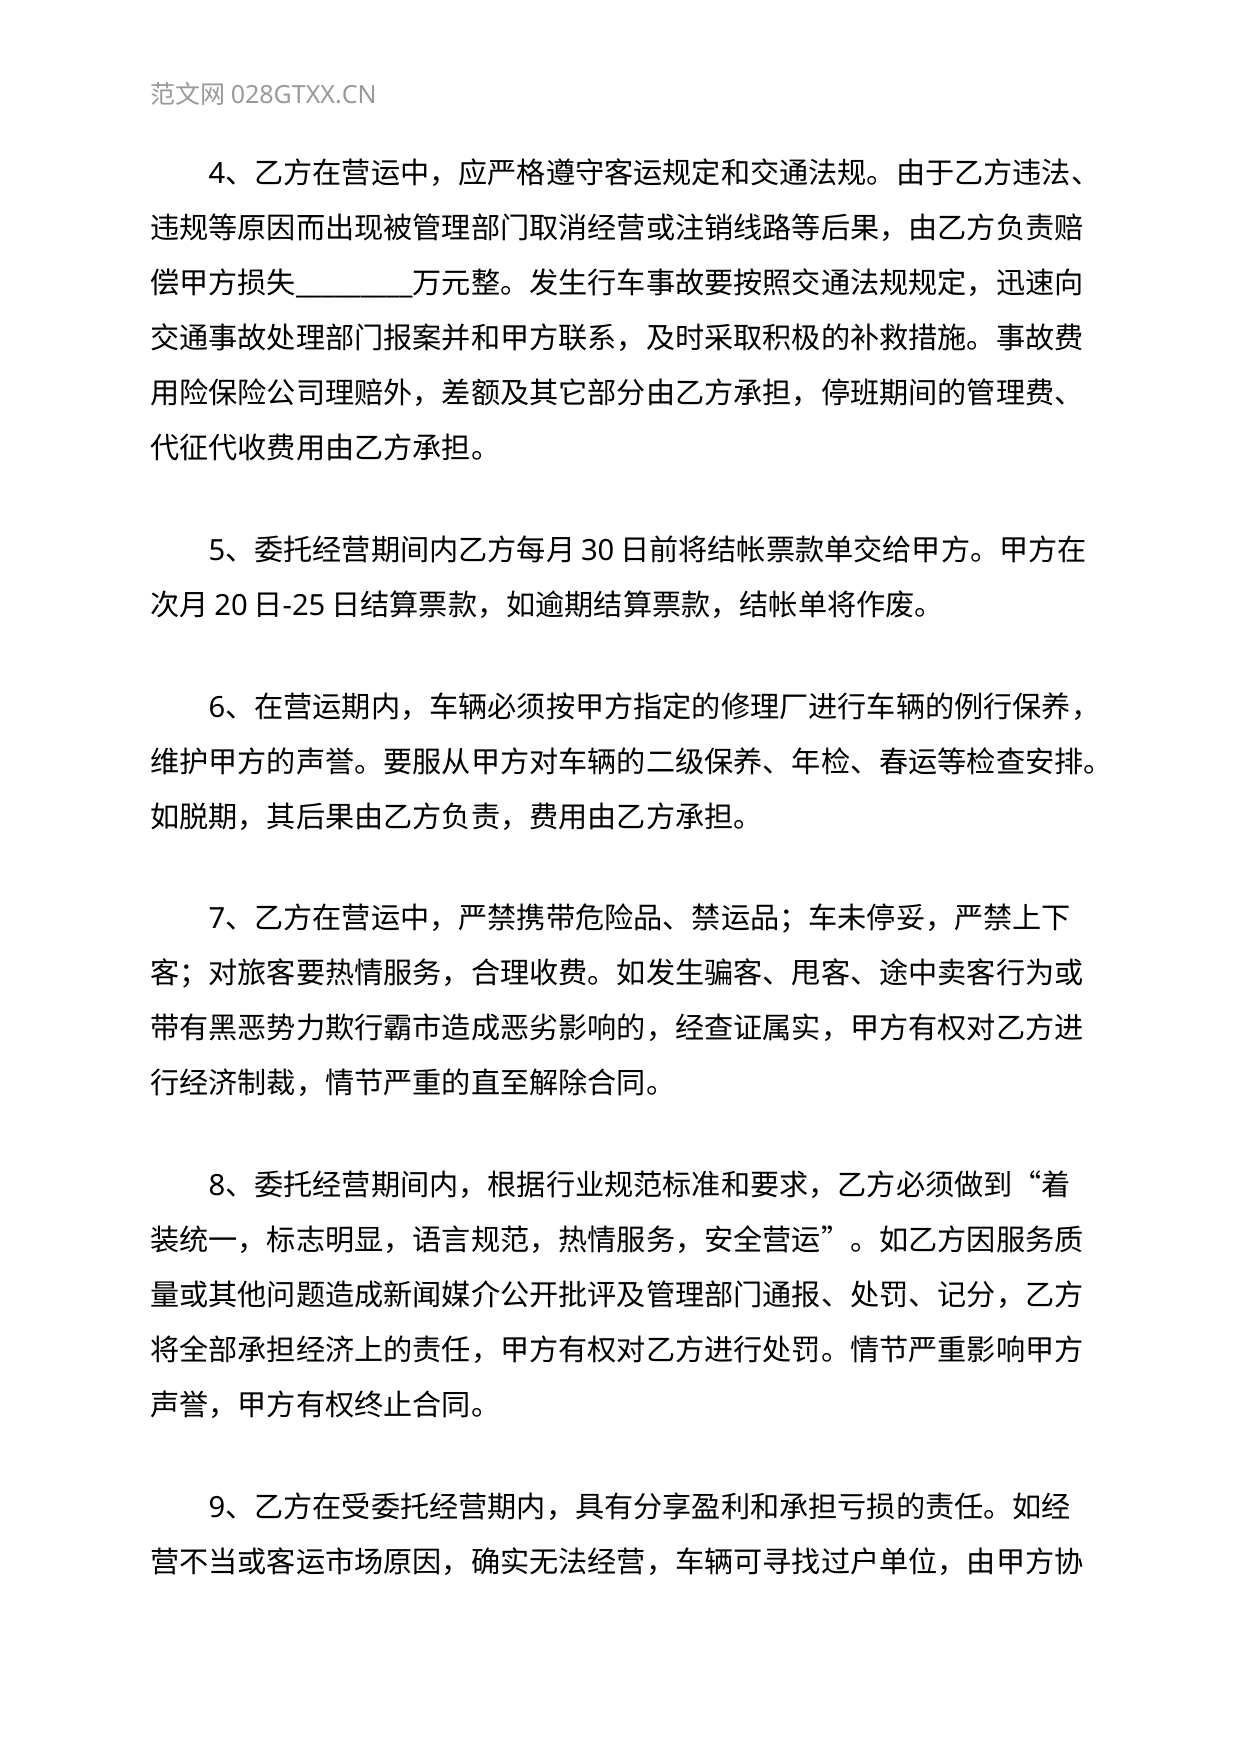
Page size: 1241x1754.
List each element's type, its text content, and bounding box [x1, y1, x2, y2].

text 8、委托经营期间内，根据行业规范标准和要求，乙方必须做到“着装统一，标志明显，语言规范，热情服务，安全营运”。如乙方因服务质量或其他问题造成新闻媒介公开批评及管理部门通报、处罚、记分，乙方将全部承担经济上的责任，甲方有权对乙方进行处罚。情节严重影响甲方声誉，甲方有权终止合同。 [150, 1162, 1090, 1424]
text 7、乙方在营运中，严禁携带危险品、禁运品；车未停妥，严禁上下客；对旅客要热情服务，合理收费。如发生骗客、甩客、途中卖客行为或带有黑恶势力欺行霸市造成恶劣影响的，经查证属实，甲方有权对乙方进行经济制裁，情节严重的直至解除合同。 [150, 895, 1090, 1102]
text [150, 1483, 1090, 1580]
text 4、乙方在营运中，应严格遵守客运规定和交通法规。由于乙方违法、违规等原因而出现被管理部门取消经营或注销线路等后果，由乙方负责赔偿甲方损失_________万元整。发生行车事故要按照交通法规规定，迅速向交通事故处理部门报案并和甲方联系，及时采取积极的补救措施。事故费用险保险公司理赔外，差额及其它部分由乙方承担，停班期间的管理费、代征代收费用由乙方承担。 [150, 150, 1090, 467]
text 6、在营运期内，车辆必须按甲方指定的修理厂进行车辆的例行保养，维护甲方的声誉。要服从甲方对车辆的二级保养、年检、春运等检查安排。如脱期，其后果由乙方负责，费用由乙方承担。 [150, 683, 1090, 836]
text 5、委托经营期间内乙方每月30日前将结帐票款单交给甲方。甲方在次月20日-25日结算票款，如逾期结算票款，结帐单将作废。 [150, 526, 1090, 624]
